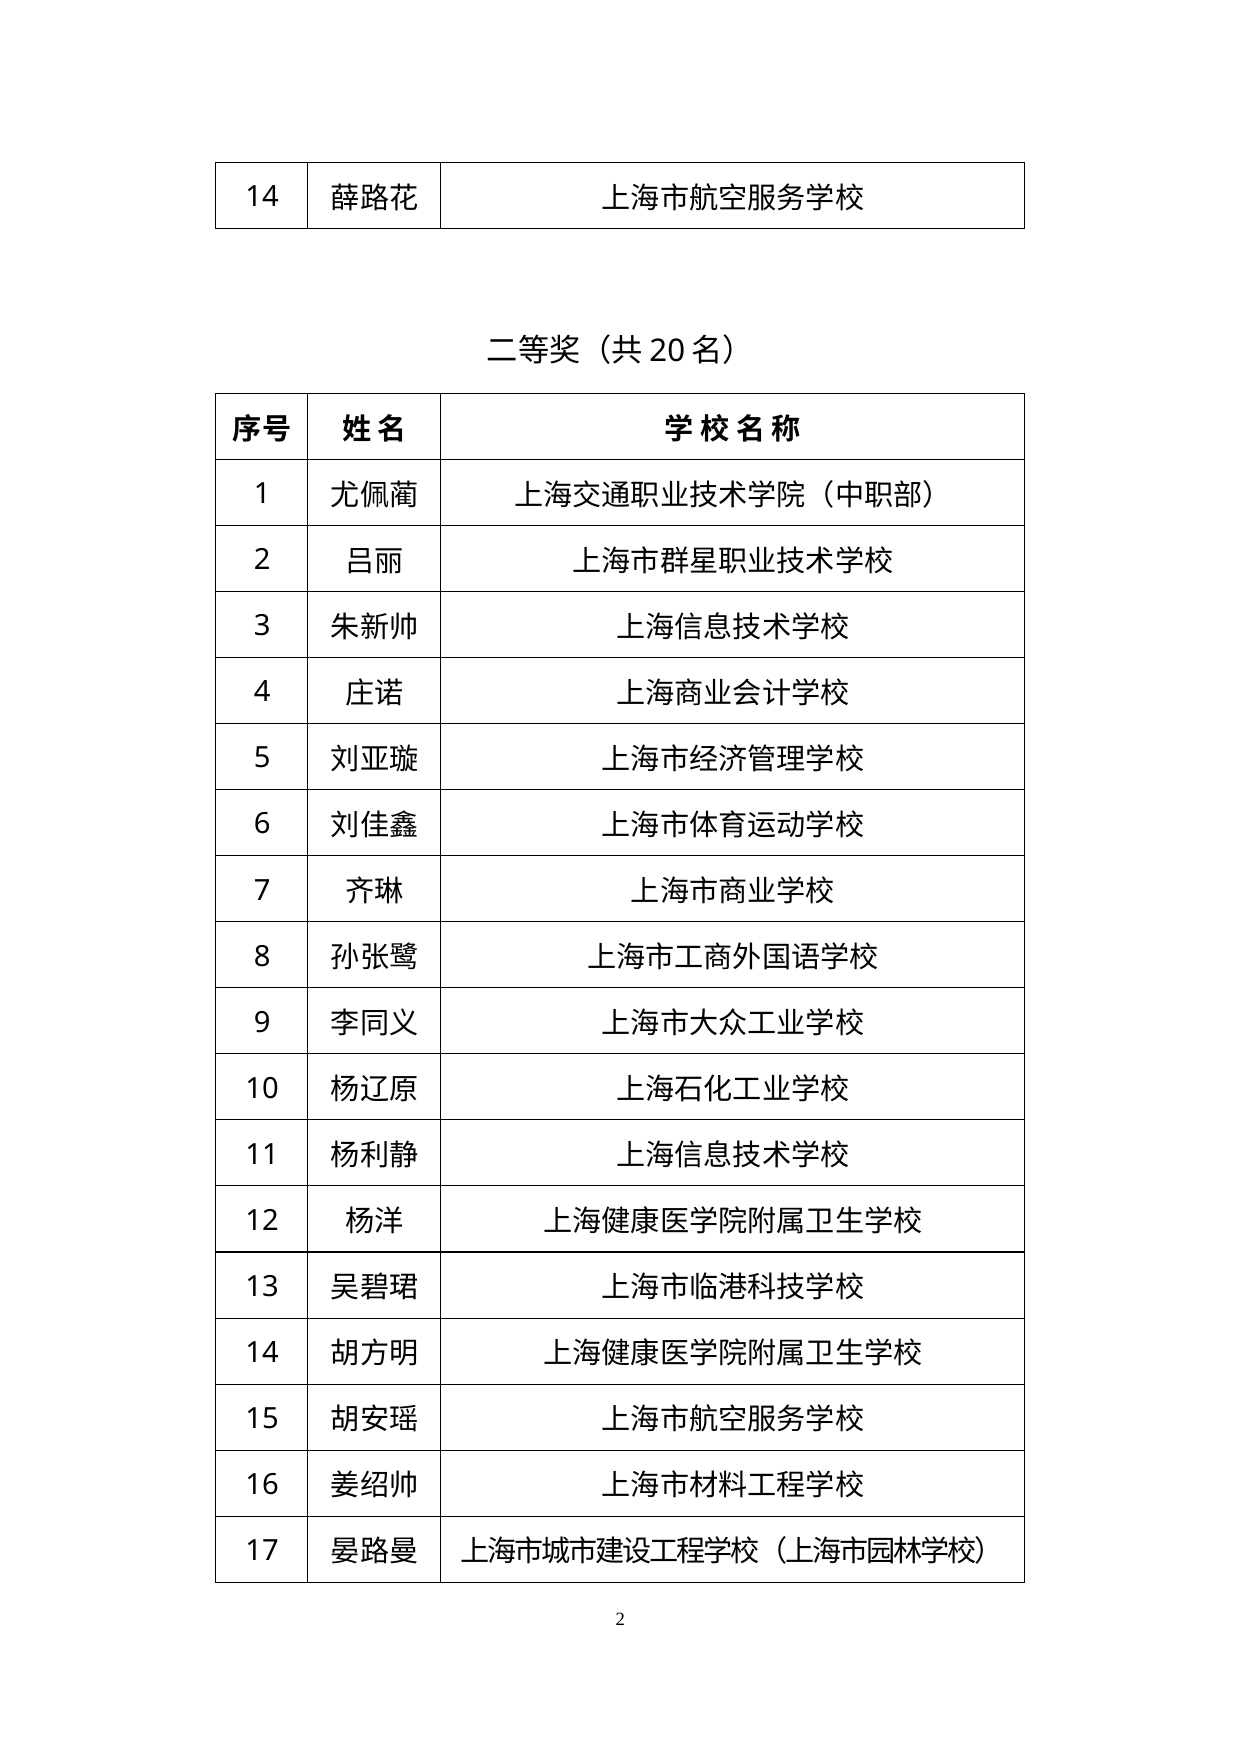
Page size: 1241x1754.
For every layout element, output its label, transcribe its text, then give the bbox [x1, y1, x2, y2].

table_cell 上海市材料工程学校 [441, 1451, 1024, 1516]
table_cell 杨洋 [308, 1186, 440, 1251]
table_cell 13 [216, 1253, 307, 1317]
table_cell 16 [216, 1451, 307, 1516]
table_cell 上海市航空服务学校 [441, 163, 1024, 228]
table_cell 15 [216, 1385, 307, 1449]
table_cell 上海健康医学院附属卫生学校 [441, 1319, 1024, 1383]
table_cell 上海市临港科技学校 [441, 1253, 1024, 1317]
table_cell 姓 名 [308, 394, 440, 459]
table_cell 6 [216, 790, 307, 855]
table_cell 7 [216, 856, 307, 921]
table_cell 上海市经济管理学校 [441, 724, 1024, 789]
table_cell 上海信息技术学校 [441, 1120, 1024, 1185]
table_cell 上海市航空服务学校 [441, 1385, 1024, 1449]
table_cell 上海商业会计学校 [441, 658, 1024, 723]
table_cell 17 [216, 1517, 307, 1582]
table_cell 上海健康医学院附属卫生学校 [441, 1186, 1024, 1251]
table_cell 晏路曼 [308, 1517, 440, 1582]
table_cell 上海市群星职业技术学校 [441, 526, 1024, 591]
table_cell 杨利静 [308, 1120, 440, 1185]
table_cell 姜绍帅 [308, 1451, 440, 1516]
table_cell 12 [216, 1186, 307, 1251]
table_cell 杨辽原 [308, 1054, 440, 1119]
table_cell 胡方明 [308, 1319, 440, 1383]
table_cell 上海信息技术学校 [441, 592, 1024, 657]
table_cell 10 [216, 1054, 307, 1119]
table_cell 刘佳鑫 [308, 790, 440, 855]
table_cell 上海市商业学校 [441, 856, 1024, 921]
table_cell 上海交通职业技术学院（中职部） [441, 460, 1024, 525]
table_cell 4 [216, 658, 307, 723]
table_cell 14 [216, 163, 307, 228]
table_cell 8 [216, 922, 307, 987]
table_cell 上海市工商外国语学校 [441, 922, 1024, 987]
table_cell 上海市体育运动学校 [441, 790, 1024, 855]
table_cell 上海市城市建设工程学校（上海市园林学校） [441, 1517, 1024, 1582]
table_cell 吴碧珺 [308, 1253, 440, 1317]
table_cell 庄诺 [308, 658, 440, 723]
table_cell 二等奖（共20名） [216, 229, 1024, 393]
table_cell 5 [216, 724, 307, 789]
table_cell 序号 [216, 394, 307, 459]
table_cell 14 [216, 1319, 307, 1383]
table_cell 上海石化工业学校 [441, 1054, 1024, 1119]
table_cell 9 [216, 988, 307, 1053]
table_cell 上海市大众工业学校 [441, 988, 1024, 1053]
table_cell 11 [216, 1120, 307, 1185]
table_cell 朱新帅 [308, 592, 440, 657]
table_cell 1 [216, 460, 307, 525]
table_cell 刘亚璇 [308, 724, 440, 789]
table_cell 薛路花 [308, 163, 440, 228]
table_cell 孙张鹭 [308, 922, 440, 987]
table_cell 3 [216, 592, 307, 657]
table_cell 尤佩蔺 [308, 460, 440, 525]
table_cell 2 [216, 526, 307, 591]
table_cell 胡安瑶 [308, 1385, 440, 1449]
table_cell 李同义 [308, 988, 440, 1053]
table_cell 齐琳 [308, 856, 440, 921]
table_cell 吕丽 [308, 526, 440, 591]
table_cell 学 校 名 称 [441, 394, 1024, 459]
